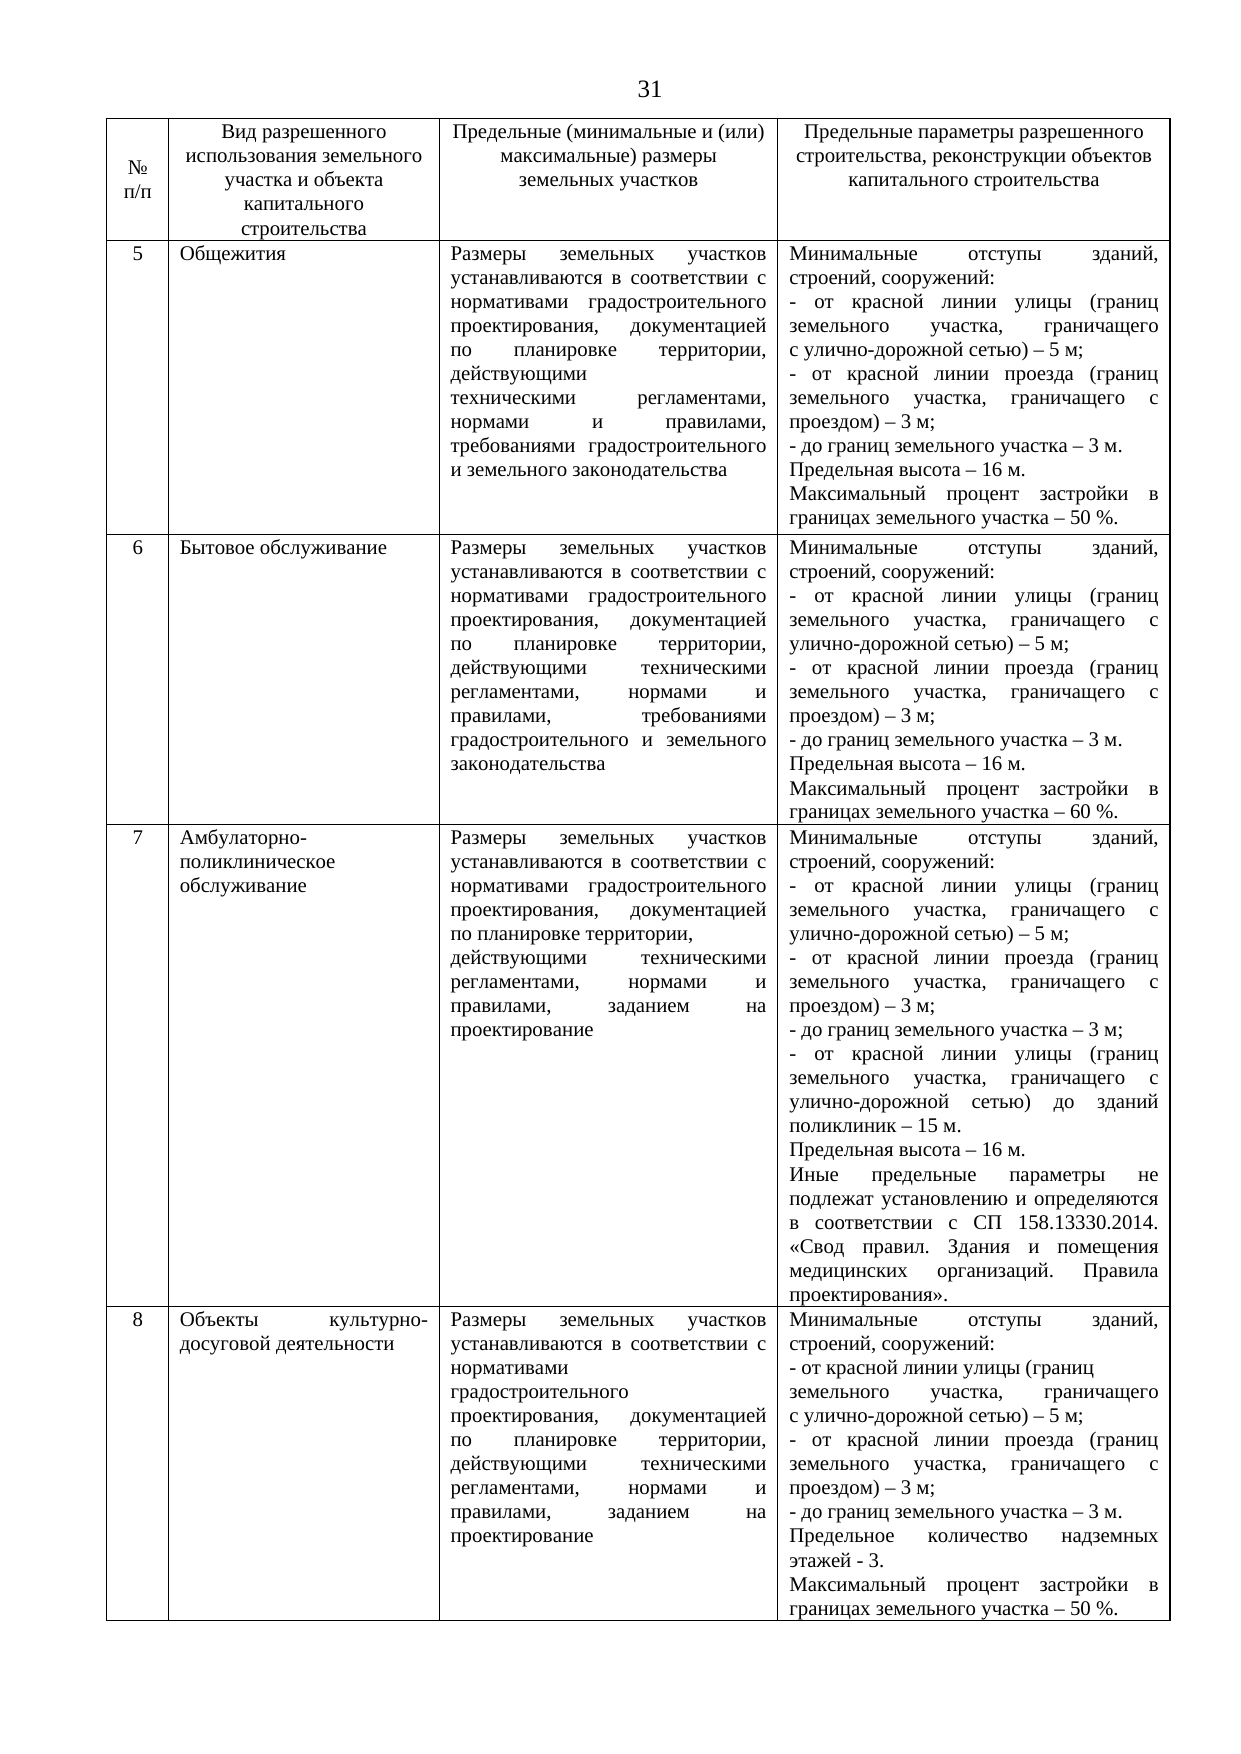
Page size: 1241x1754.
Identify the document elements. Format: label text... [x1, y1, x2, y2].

table_cell Размеры земельных участков устанавливаются в соответствии с нормативами градостроительного проектирования, документацией по планировке территории, действующими техническими регламентами, нормами и правилами, требованиями градостроительного и земельного законодательства [440, 535, 777, 823]
table_cell Минимальные отступы зданий, строений, сооружений: - от красной линии улицы (границ земельного участка, граничащего с улично-дорожной сетью) – 5 м; - от красной линии проезда (границ земельного участка, граничащего с проездом) – ; - до границ земельного участка – 3 м; - от красной линии улицы (границ земельного участка, граничащего с улично-дорожной сетью) до зданий поликлиник – 15 м. Предельная высота – 16 м. Иные предельные параметры не подлежат установлению и определяются в соответствии с СП 158.13330.2014. «Свод правил. Здания и помещения медицинских организаций. Правила проектирования». [778, 825, 1169, 1306]
table_header Вид разрешенного использования земельного участка и объекта капитального строительства [169, 119, 439, 239]
table_cell Объекты культурно-досуговой деятельности [169, 1307, 439, 1620]
table_cell Размеры земельных участков устанавливаются в соответствии с нормативами градостроительного проектирования, документацией по планировке территории, действующими техническими регламентами, нормами и правилами, заданием на проектирование [440, 1307, 777, 1620]
table_header № п/п [107, 119, 168, 239]
table_cell 7 [107, 825, 168, 1306]
table_header Предельные параметры разрешенного строительства, реконструкции объектов капитального строительства [778, 119, 1169, 239]
table_cell Минимальные отступы зданий, строений, сооружений: - от красной линии улицы (границ земельного участка, граничащего с улично-дорожной сетью) – 5 м; - от красной линии проезда (границ земельного участка, граничащего с проездом) – ; - до границ земельного участка – 3 м. Предельная высота – 16 м. Максимальный процент застройки в границах земельного участка – 60 %. [778, 535, 1169, 823]
table_cell 8 [107, 1307, 168, 1620]
table_cell Бытовое обслуживание [169, 535, 439, 823]
table_cell Минимальные отступы зданий, строений, сооружений: - от красной линии улицы (границ земельного участка, граничащего с улично-дорожной сетью) – 5 м; - от красной линии проезда (границ земельного участка, граничащего с проездом) – ; - до границ земельного участка – 3 м. Предельная высота – 16 м. Максимальный процент застройки в границах земельного участка – 50 %. [778, 241, 1169, 534]
table_cell Минимальные отступы зданий, строений, сооружений: - от красной линии улицы (границ земельного участка, граничащего с улично-дорожной сетью) – 5 м; - от красной линии проезда (границ земельного участка, граничащего с проездом) – ; - до границ земельного участка – 3 м. Предельное количество надземных этажей - 3. Максимальный процент застройки в границах земельного участка – 50 %. [778, 1307, 1169, 1620]
table_cell 6 [107, 535, 168, 823]
table_header Предельные (минимальные и (или) максимальные) размеры земельных участков [440, 119, 777, 239]
table_cell Общежития [169, 241, 439, 534]
table_cell Амбулаторно-поликлиническое обслуживание [169, 825, 439, 1306]
table_cell Размеры земельных участков устанавливаются в соответствии с нормативами градостроительного проектирования, документацией по планировке территории, действующими техническими регламентами, нормами и правилами, требованиями градостроительного и земельного законодательства [440, 241, 777, 534]
table_cell 5 [107, 241, 168, 534]
table_cell Размеры земельных участков устанавливаются в соответствии с нормативами градостроительного проектирования, документацией по планировке территории, действующими техническими регламентами, нормами и правилами, заданием на проектирование [440, 825, 777, 1306]
